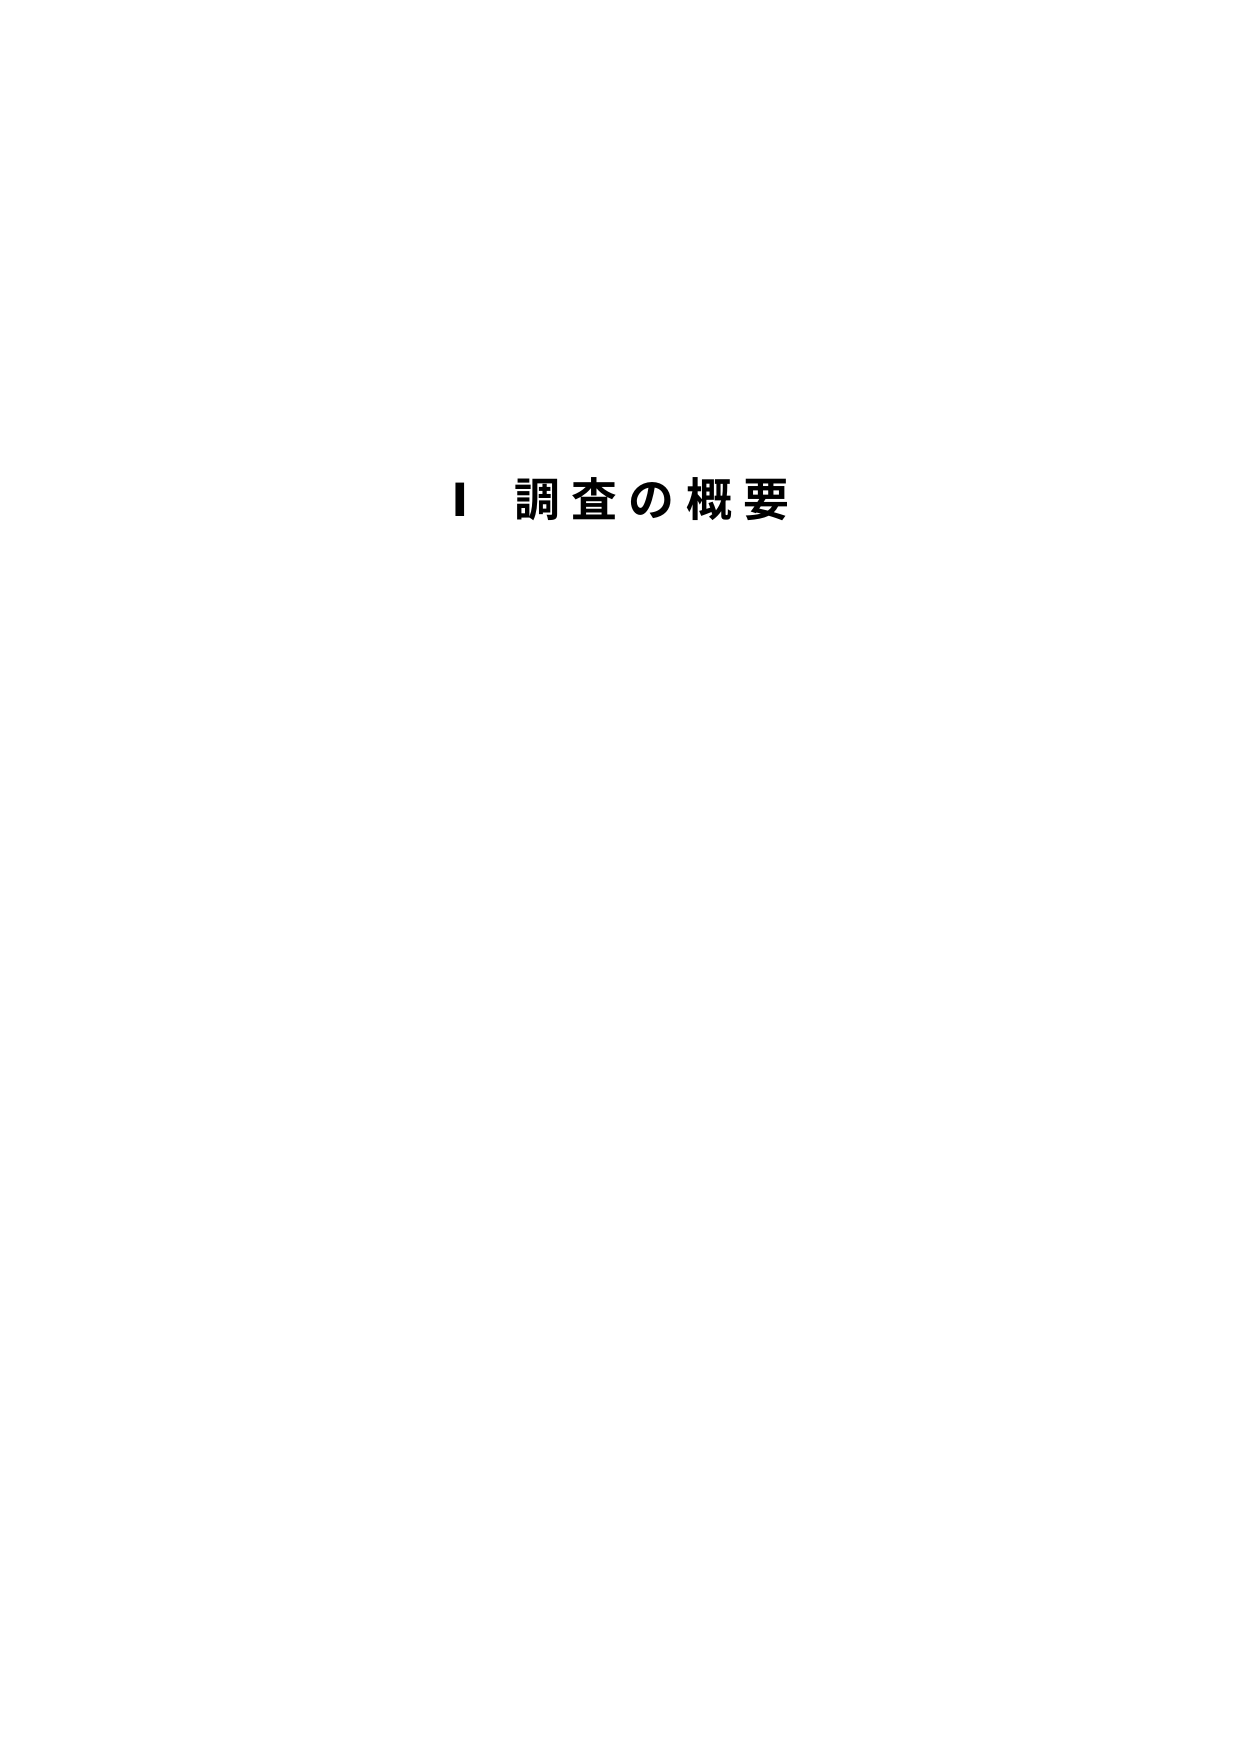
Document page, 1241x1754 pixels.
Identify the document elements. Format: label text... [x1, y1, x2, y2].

text Ⅰ 調査の概要 [148, 463, 1092, 530]
